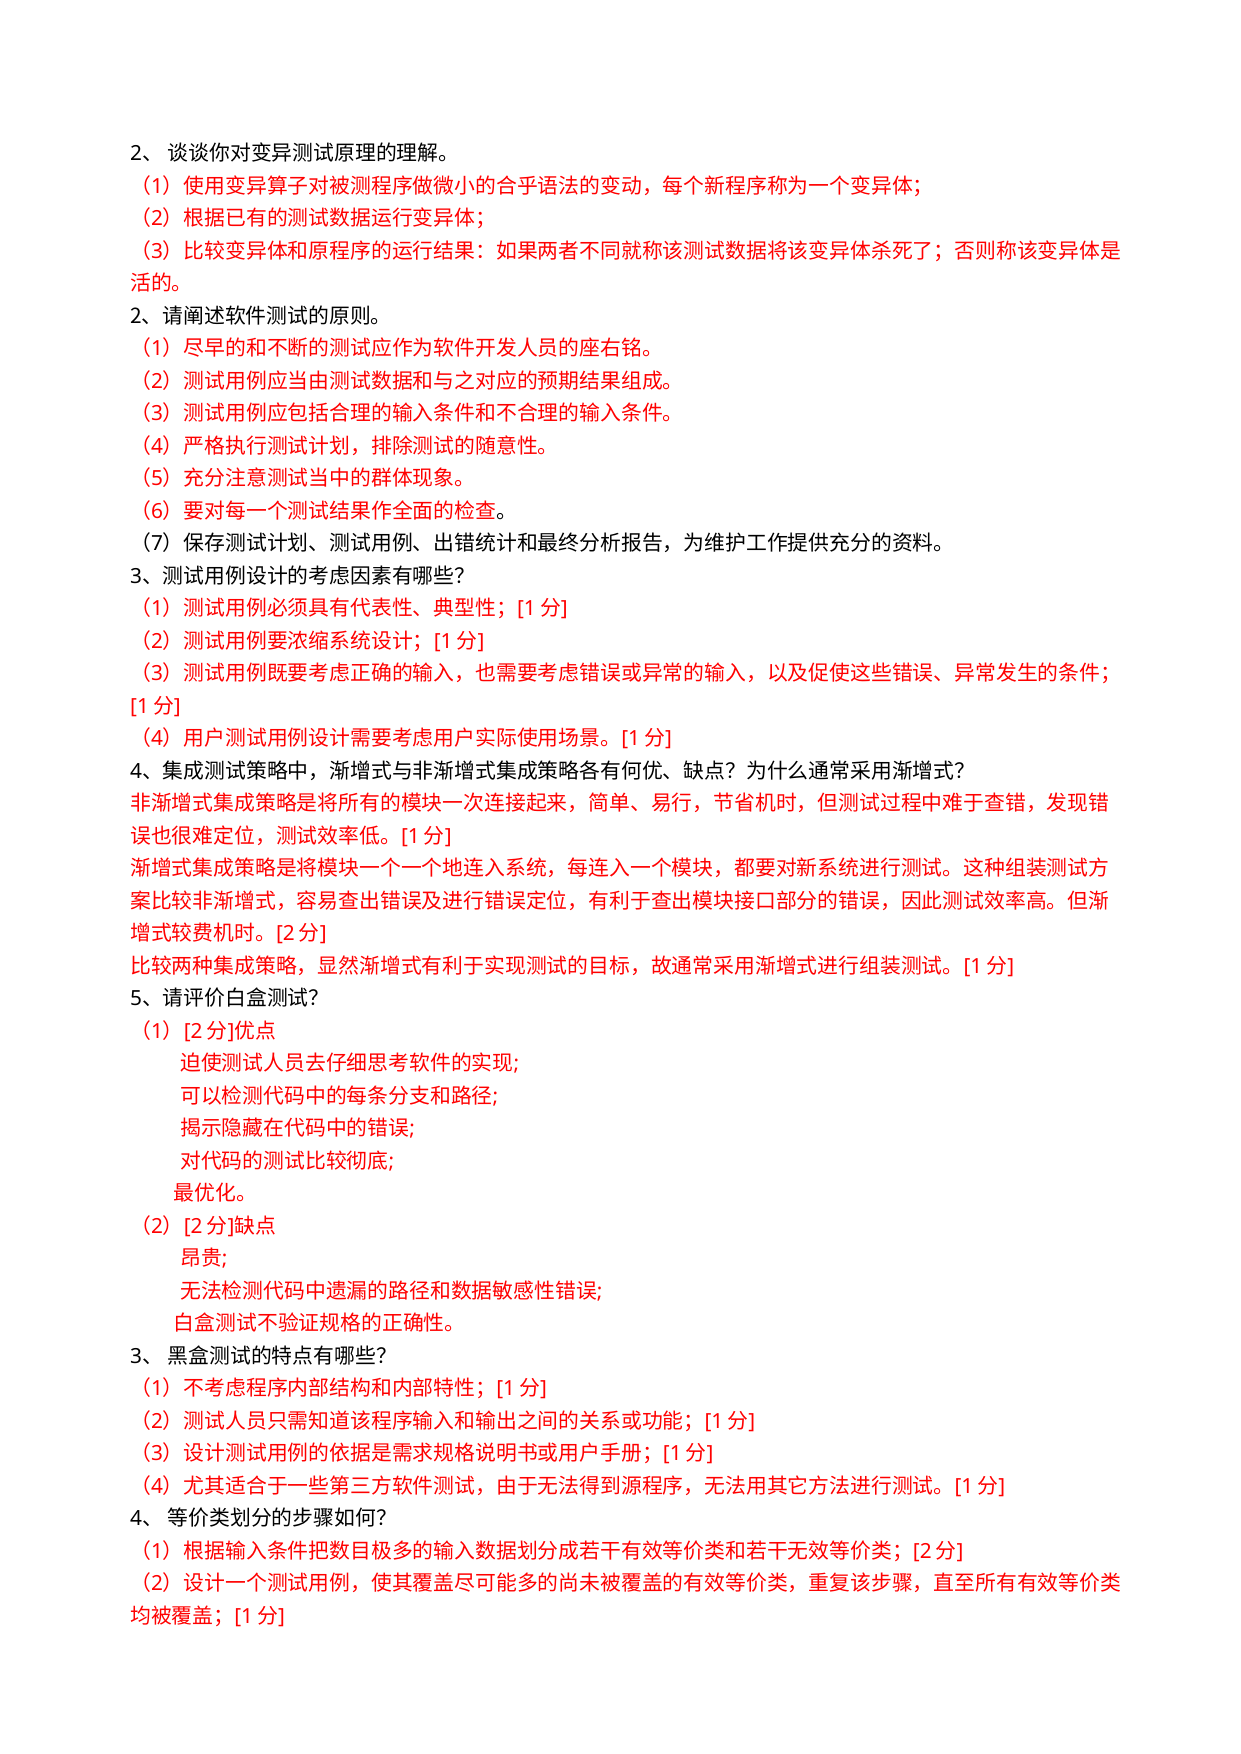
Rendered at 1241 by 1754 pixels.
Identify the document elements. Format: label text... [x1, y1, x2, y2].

text （2）测试用例应当由测试数据和与之对应的预期结果组成。 [130, 363, 1122, 395]
text （1）根据输入条件把数目极多的输入数据划分成若干有效等价类和若干无效等价类；[2分] [130, 1533, 1122, 1565]
text （2）设计一个测试用例，使其覆盖尽可能多的尚未被覆盖的有效等价类，重复该步骤，直至所有有效等价类均被覆盖；[1分] [130, 1565, 1122, 1630]
text （2）测试人员只需知道该程序输入和输出之间的关系或功能；[1分] [130, 1403, 1122, 1435]
text （3）测试用例既要考虑正确的输入，也需要考虑错误或异常的输入，以及促使这些错误、异常发生的条件；[1分] [130, 655, 1122, 720]
text 最优化。 [130, 1175, 1122, 1208]
text 非渐增式集成策略是将所有的模块一次连接起来，简单、易行，节省机时，但测试过程中难于查错，发现错误也很难定位，测试效率低。[1分] [130, 785, 1122, 850]
text （4）严格执行测试计划，排除测试的随意性。 [130, 428, 1122, 460]
text 4、集成测试策略中，渐增式与非渐增式集成策略各有何优、缺点？为什么通常采用渐增式？ [130, 753, 1122, 785]
text （3）设计测试用例的依据是需求规格说明书或用户手册；[1分] [130, 1435, 1122, 1468]
text 对代码的测试比较彻底; [180, 1143, 1122, 1175]
text （3）测试用例应包括合理的输入条件和不合理的输入条件。 [130, 395, 1122, 428]
text （5）充分注意测试当中的群体现象。 [130, 460, 1122, 493]
text （4）用户测试用例设计需要考虑用户实际使用场景。[1分] [130, 720, 1122, 753]
text 无法检测代码中遗漏的路径和数据敏感性错误; [180, 1273, 1122, 1305]
list 谈谈你对变异测试原理的理解。 [130, 135, 1122, 168]
text 揭示隐藏在代码中的错误; [180, 1110, 1122, 1143]
text （1）不考虑程序内部结构和内部特性；[1分] [130, 1370, 1122, 1403]
text （6）要对每一个测试结果作全面的检查。 [130, 493, 1122, 525]
text （3）比较变异体和原程序的运行结果：如果两者不同就称该测试数据将该变异体杀死了；否则称该变异体是活的。 [130, 233, 1122, 298]
text 迫使测试人员去仔细思考软件的实现; [180, 1045, 1122, 1078]
text 可以检测代码中的每条分支和路径; [180, 1078, 1122, 1110]
text （4）尤其适合于一些第三方软件测试，由于无法得到源程序，无法用其它方法进行测试。[1分] [130, 1468, 1122, 1500]
text 昂贵; [180, 1240, 1122, 1273]
text 白盒测试不验证规格的正确性。 [130, 1305, 1122, 1338]
list 黑盒测试的特点有哪些？ [130, 1338, 1122, 1370]
text （1）[2分]优点 [130, 1013, 1122, 1045]
text （7）保存测试计划、测试用例、出错统计和最终分析报告，为维护工作提供充分的资料。 [130, 525, 1122, 558]
text 渐增式集成策略是将模块一个一个地连入系统，每连入一个模块，都要对新系统进行测试。这种组装测试方案比较非渐增式，容易查出错误及进行错误定位，有利于查出模块接口部分的错误，因此测试效率高。但渐增式较费机时。[2分] [130, 850, 1122, 948]
text （1）尽早的和不断的测试应作为软件开发人员的座右铭。 [130, 330, 1122, 363]
text 3、测试用例设计的考虑因素有哪些？ [130, 558, 1122, 590]
text 5、请评价白盒测试？ [130, 980, 1122, 1013]
text 比较两种集成策略，显然渐增式有利于实现测试的目标，故通常采用渐增式进行组装测试。[1分] [130, 948, 1122, 980]
text （2）根据已有的测试数据运行变异体； [130, 200, 1122, 233]
text （2）测试用例要浓缩系统设计；[1分] [130, 623, 1122, 655]
text （1）测试用例必须具有代表性、典型性；[1分] [130, 590, 1122, 623]
text （2）[2分]缺点 [130, 1208, 1122, 1240]
list 等价类划分的步骤如何？ [130, 1500, 1122, 1533]
text （1）使用变异算子对被测程序做微小的合乎语法的变动，每个新程序称为一个变异体； [130, 168, 1122, 200]
text 2、请阐述软件测试的原则。 [130, 298, 1122, 330]
